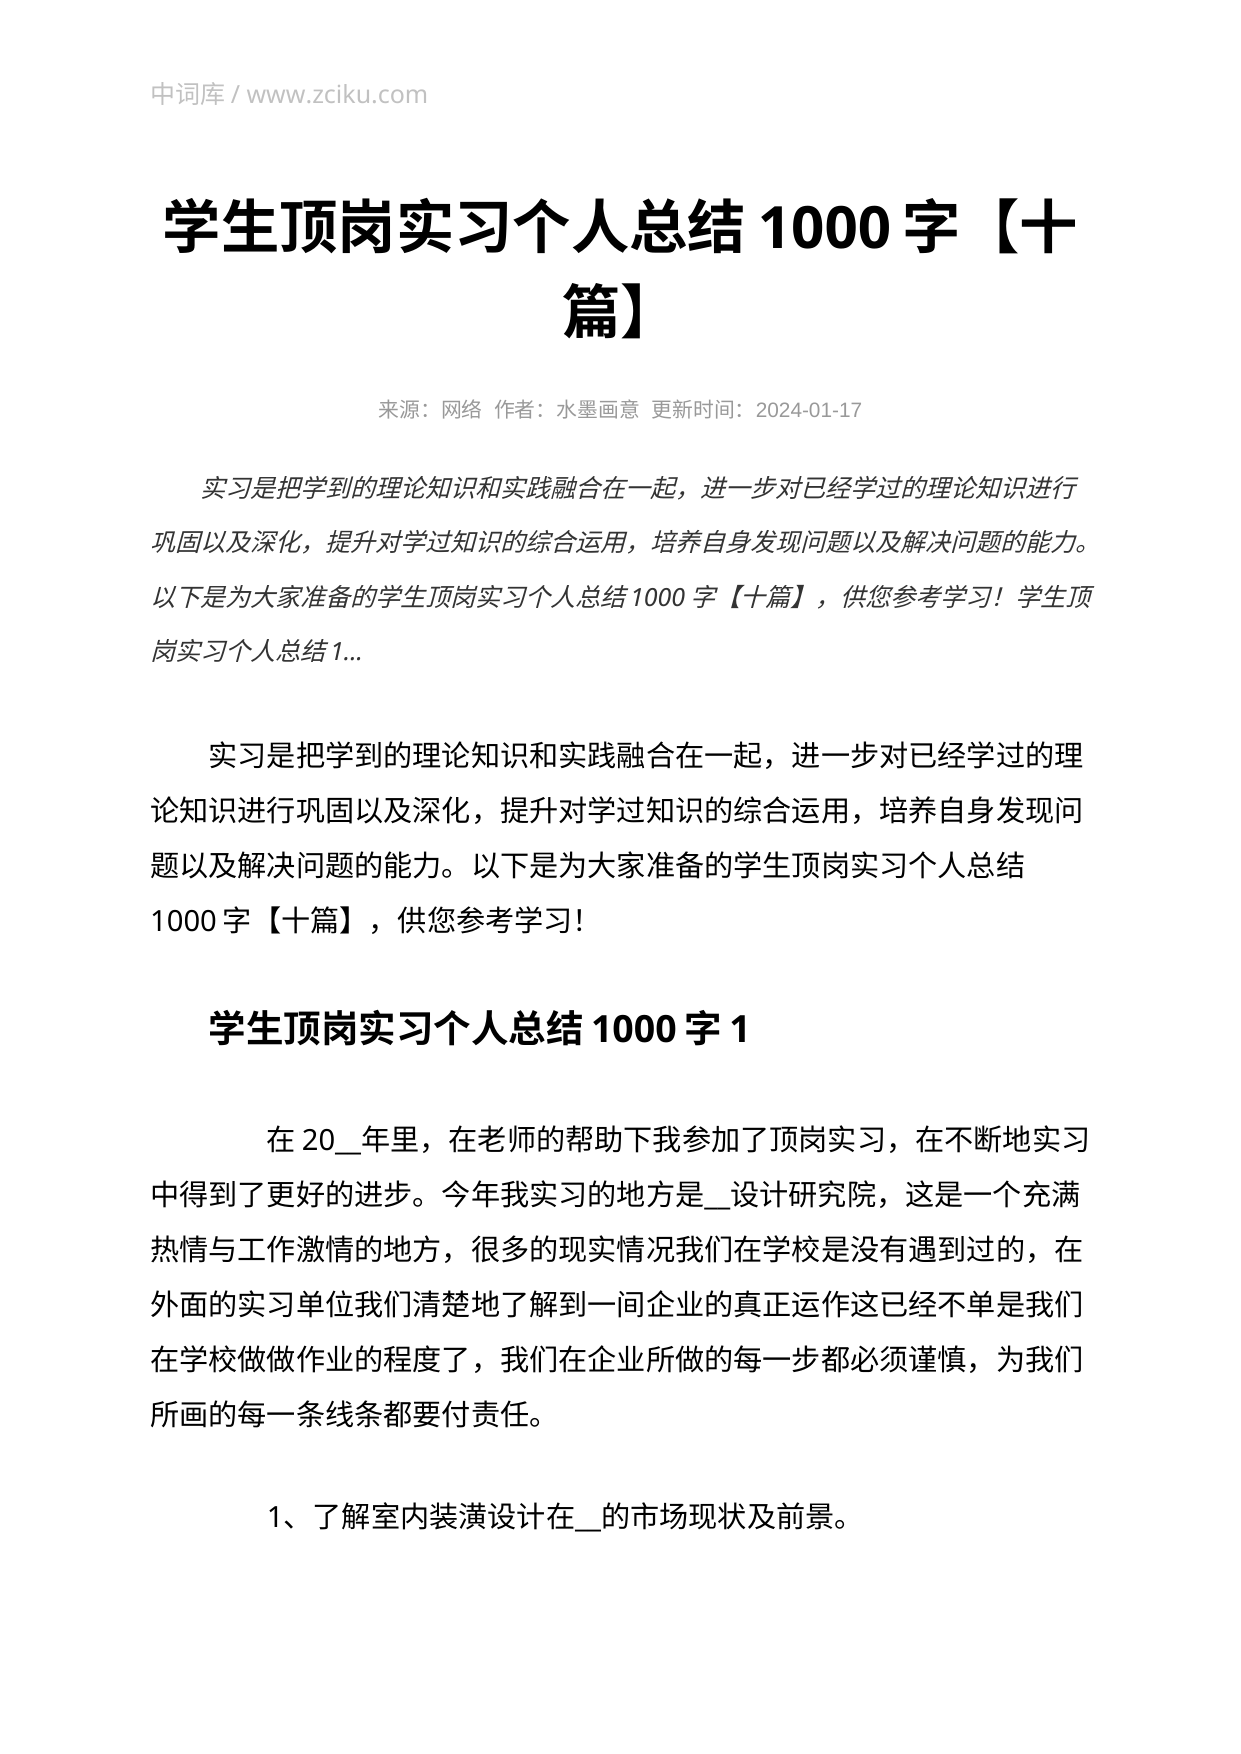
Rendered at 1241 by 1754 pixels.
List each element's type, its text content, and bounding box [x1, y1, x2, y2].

text 来源：网络 作者：水墨画意 更新时间：2024-01-17 [150, 397, 1090, 421]
text 实习是把学到的理论知识和实践融合在一起，进一步对已经学过的理论知识进行巩固以及深化，提升对学过知识的综合运用，培养自身发现问题以及解决问题的能力。以下是为大家准备的学生顶岗实习个人总结1000字【十篇】，供您参考学习！ [150, 733, 1090, 940]
text 实习是把学到的理论知识和实践融合在一起，进一步对已经学过的理论知识进行巩固以及深化，提升对学过知识的综合运用，培养自身发现问题以及解决问题的能力。以下是为大家准备的学生顶岗实习个人总结1000字【十篇】，供您参考学习！学生顶岗实习个人总结1... [150, 468, 1090, 668]
text 1、了解室内装潢设计在__的市场现状及前景。 [150, 1493, 1090, 1536]
subtitle 学生顶岗实习个人总结1000字【十篇】 [150, 181, 1090, 351]
text 学生顶岗实习个人总结1000字1 [150, 999, 1090, 1054]
text 在20__年里，在老师的帮助下我参加了顶岗实习，在不断地实习中得到了更好的进步。今年我实习的地方是__设计研究院，这是一个充满热情与工作激情的地方，很多的现实情况我们在学校是没有遇到过的，在外面的实习单位我们清楚地了解到一间企业的真正运作这已经不单是我们在学校做做作业的程度了，我们在企业所做的每一步都必须谨慎，为我们所画的每一条线条都要付责任。 [150, 1117, 1090, 1434]
